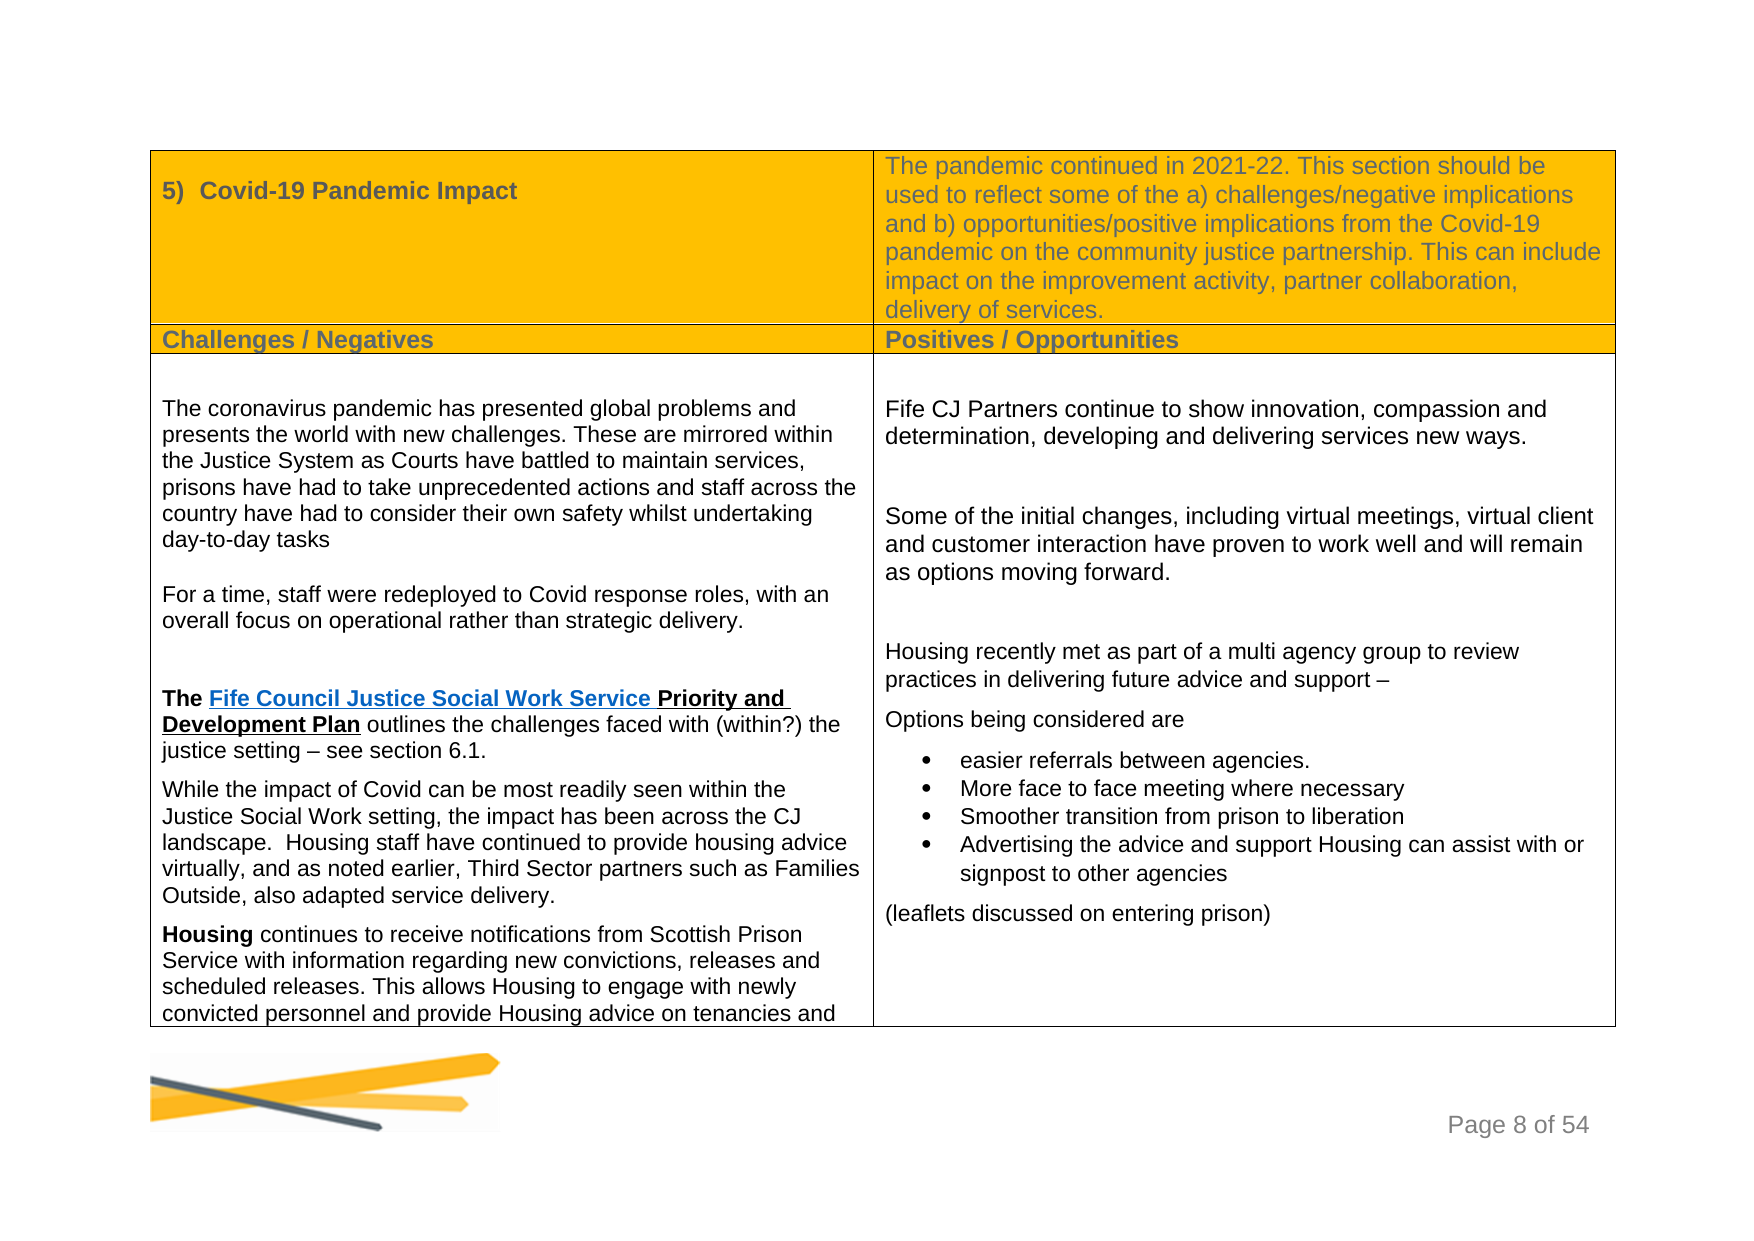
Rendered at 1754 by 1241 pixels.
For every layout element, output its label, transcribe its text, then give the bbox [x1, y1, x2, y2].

table_cell Challenges / Negatives [151, 325, 873, 353]
table_cell Positives / Opportunities [874, 325, 1615, 353]
table_header Covid-19 Pandemic Impact [151, 151, 873, 323]
picture [150, 1053, 502, 1133]
table_header The pandemic continued in 2021-22. This section should be used to reflect some of the a) challenges/negative implications and b) opportunities/positive implications from the Covid-19 pandemic on the community justice partnership. This can include impact on the improvement activity, partner collaboration, delivery of services. [874, 151, 1615, 323]
